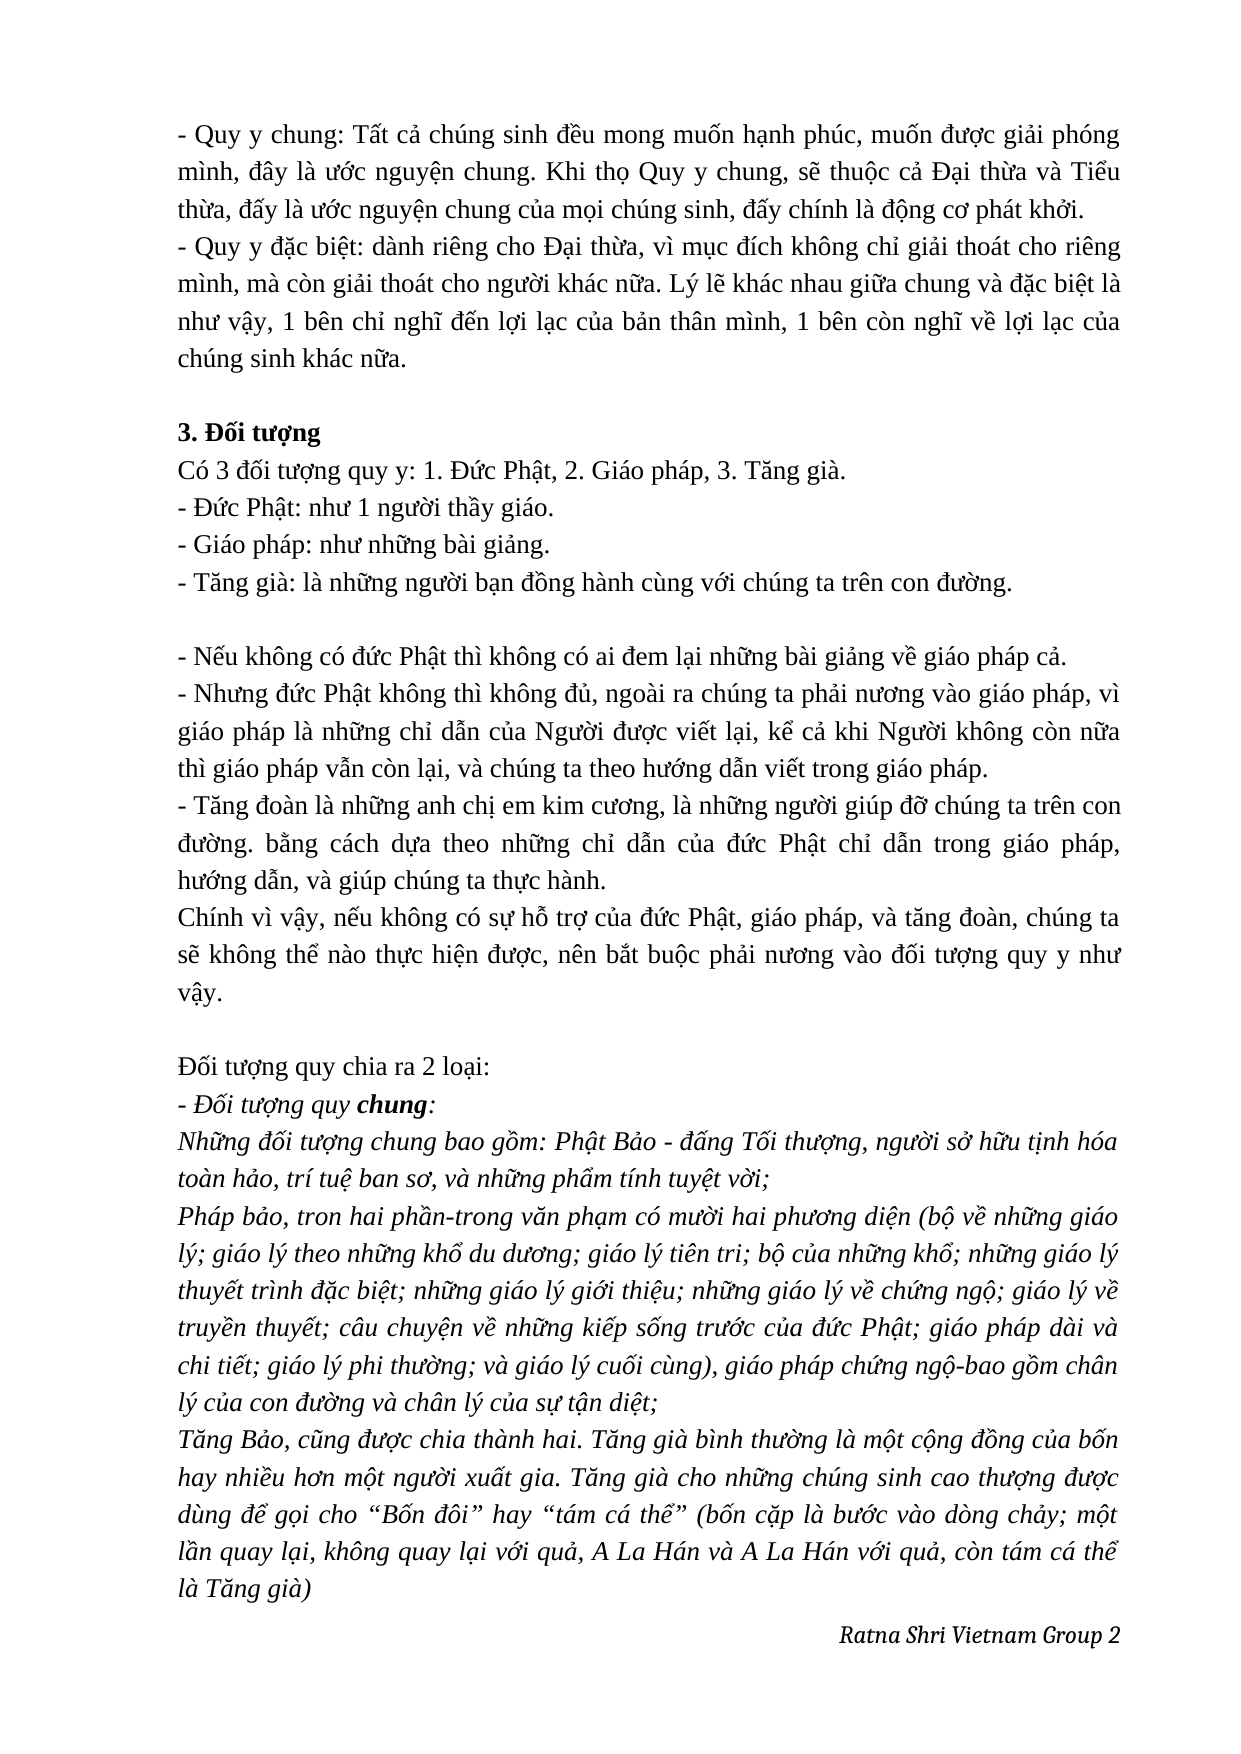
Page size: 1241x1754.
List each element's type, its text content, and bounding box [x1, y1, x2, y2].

text Có 3 đối tượng quy y: 1. Đức Phật, 2. Giáo pháp, 3. Tăng già. [177, 454, 1122, 485]
text - Đức Phật: như 1 người thầy giáo. [177, 491, 1122, 522]
text - Tăng già: là những người bạn đồng hành cùng với chúng ta trên con đường. [177, 566, 1122, 597]
text Tăng Bảo, cũng được chia thành hai. Tăng già bình thường là một cộng đồng của bốn hay nhiều hơn một người xuất gia. Tăng già cho những chúng sinh cao thượng được dùng để gọi cho “Bốn đôi” hay “tám cá thể” (bốn cặp là bước vào dòng chảy; một lần quay lại, không quay lại với quả, A La Hán và A La Hán với quả, còn tám cá thể là Tăng già) [177, 1423, 1122, 1604]
text Những đối tượng chung bao gồm: Phật Bảo - đấng Tối thượng, người sở hữu tịnh hóa toàn hảo, trí tuệ ban sơ, và những phẩm tính tuyệt vời; [177, 1125, 1122, 1193]
text 3. Đối tượng [177, 416, 1122, 448]
text - Nhưng đức Phật không thì không đủ, ngoài ra chúng ta phải nương vào giáo pháp, vì giáo pháp là những chỉ dẫn của Người được viết lại, kể cả khi Người không còn nữa thì giáo pháp vẫn còn lại, và chúng ta theo hướng dẫn viết trong giáo pháp. [177, 677, 1122, 783]
text Chính vì vậy, nếu không có sự hỗ trợ của đức Phật, giáo pháp, và tăng đoàn, chúng ta sẽ không thể nào thực hiện được, nên bắt buộc phải nương vào đối tượng quy y như vậy. [177, 901, 1122, 1007]
text - Nếu không có đức Phật thì không có ai đem lại những bài giảng về giáo pháp cả. [177, 640, 1122, 671]
text Đối tượng quy chia ra 2 loại: [177, 1050, 1122, 1082]
text - Đối tượng quy chung: [177, 1088, 1122, 1119]
text - Quy y đặc biệt: dành riêng cho Đại thừa, vì mục đích không chỉ giải thoát cho riêng mình, mà còn giải thoát cho người khác nữa. Lý lẽ khác nhau giữa chung và đặc biệt là như vậy, 1 bên chỉ nghĩ đến lợi lạc của bản thân mình, 1 bên còn nghĩ về lợi lạc của chúng sinh khác nữa. [177, 230, 1122, 373]
text - Quy y chung: Tất cả chúng sinh đều mong muốn hạnh phúc, muốn được giải phóng mình, đây là ước nguyện chung. Khi thọ Quy y chung, sẽ thuộc cả Đại thừa và Tiểu thừa, đấy là ước nguyện chung của mọi chúng sinh, đấy chính là động cơ phát khởi. [177, 118, 1122, 224]
text - Giáo pháp: như những bài giảng. [177, 528, 1122, 559]
text - Tăng đoàn là những anh chị em kim cương, là những người giúp đỡ chúng ta trên con đường. bằng cách dựa theo những chỉ dẫn của đức Phật chỉ dẫn trong giáo pháp, hướng dẫn, và giúp chúng ta thực hành. [177, 789, 1122, 895]
text Pháp bảo, tron hai phần-trong văn phạm có mười hai phương diện (bộ về những giáo lý; giáo lý theo những khổ du dương; giáo lý tiên tri; bộ của những khổ; những giáo lý thuyết trình đặc biệt; những giáo lý giới thiệu; những giáo lý về chứng ngộ; giáo lý về truyền thuyết; câu chuyện về những kiếp sống trước của đức Phật; giáo pháp dài và chi tiết; giáo lý phi thường; và giáo lý cuối cùng), giáo pháp chứng ngộ-bao gồm chân lý của con đường và chân lý của sự tận diệt; [177, 1199, 1122, 1417]
